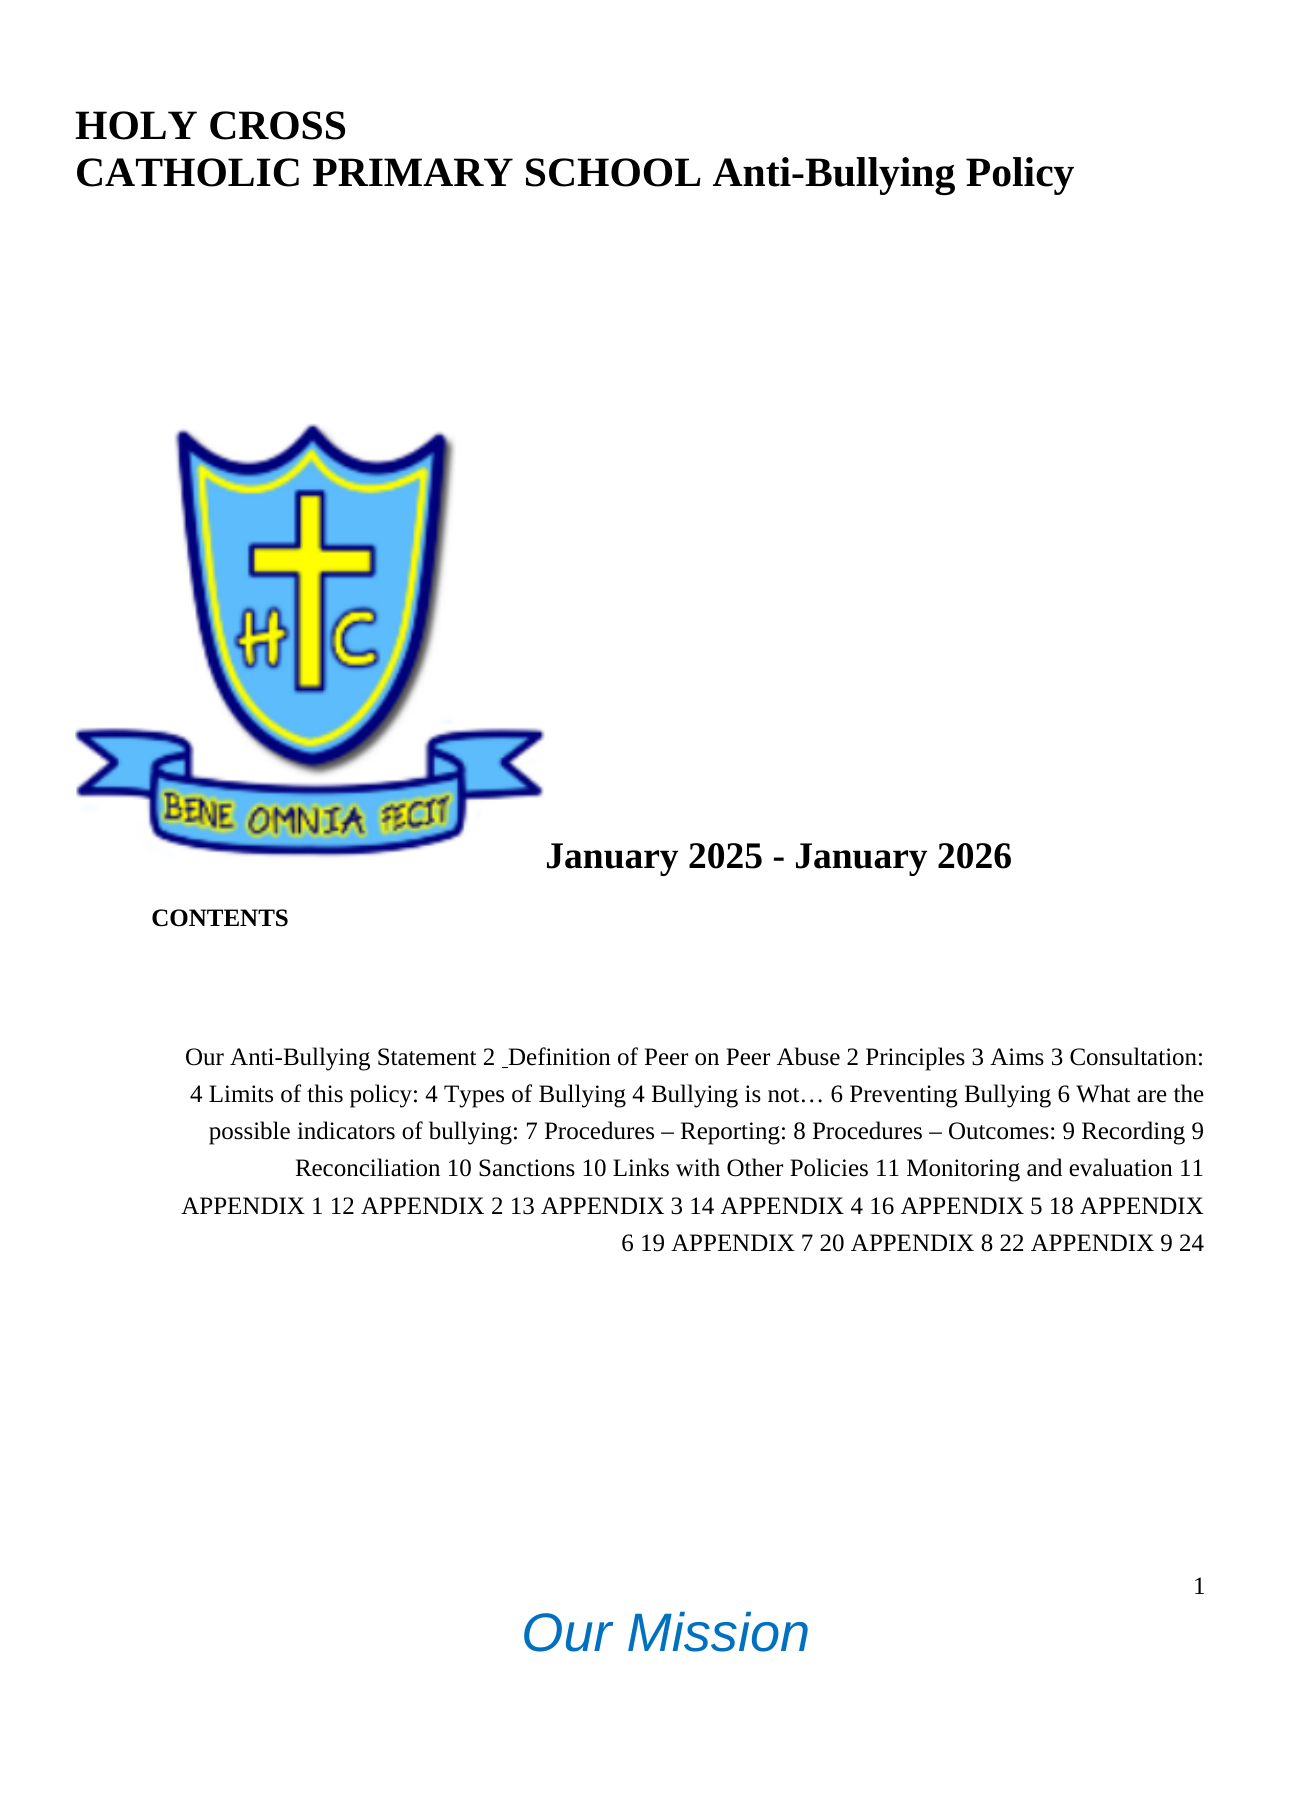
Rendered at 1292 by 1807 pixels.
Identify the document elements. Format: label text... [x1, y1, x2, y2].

text Our Anti-Bullying Statement 2 Definition of Peer on Peer Abuse 2 Principles 3 Aims 3 Consultation: 4 Limits of this policy: 4 Types of Bullying 4 Bullying is not… 6 Preventing Bullying 6 What are the possible indicators of bullying: 7 Procedures – Reporting: 8 Procedures – Outcomes: 9 Recording 9 Reconciliation 10 Sanctions 10 Links with Other Policies 11 Monitoring and evaluation 11 APPENDIX 1 12 APPENDIX 2 13 APPENDIX 3 14 APPENDIX 4 16 APPENDIX 5 18 APPENDIX 6 19 APPENDIX 7 20 APPENDIX 8 22 APPENDIX 9 24 [175, 1042, 1204, 1257]
text 1 [75, 1571, 1205, 1600]
text CONTENTS [151, 903, 1245, 932]
picture [75, 423, 546, 869]
text CATHOLIC PRIMARY SCHOOL Anti-Bullying Policy [75, 147, 1245, 195]
text Our Mission [75, 1600, 815, 1662]
text HOLY CROSS [75, 108, 1245, 147]
